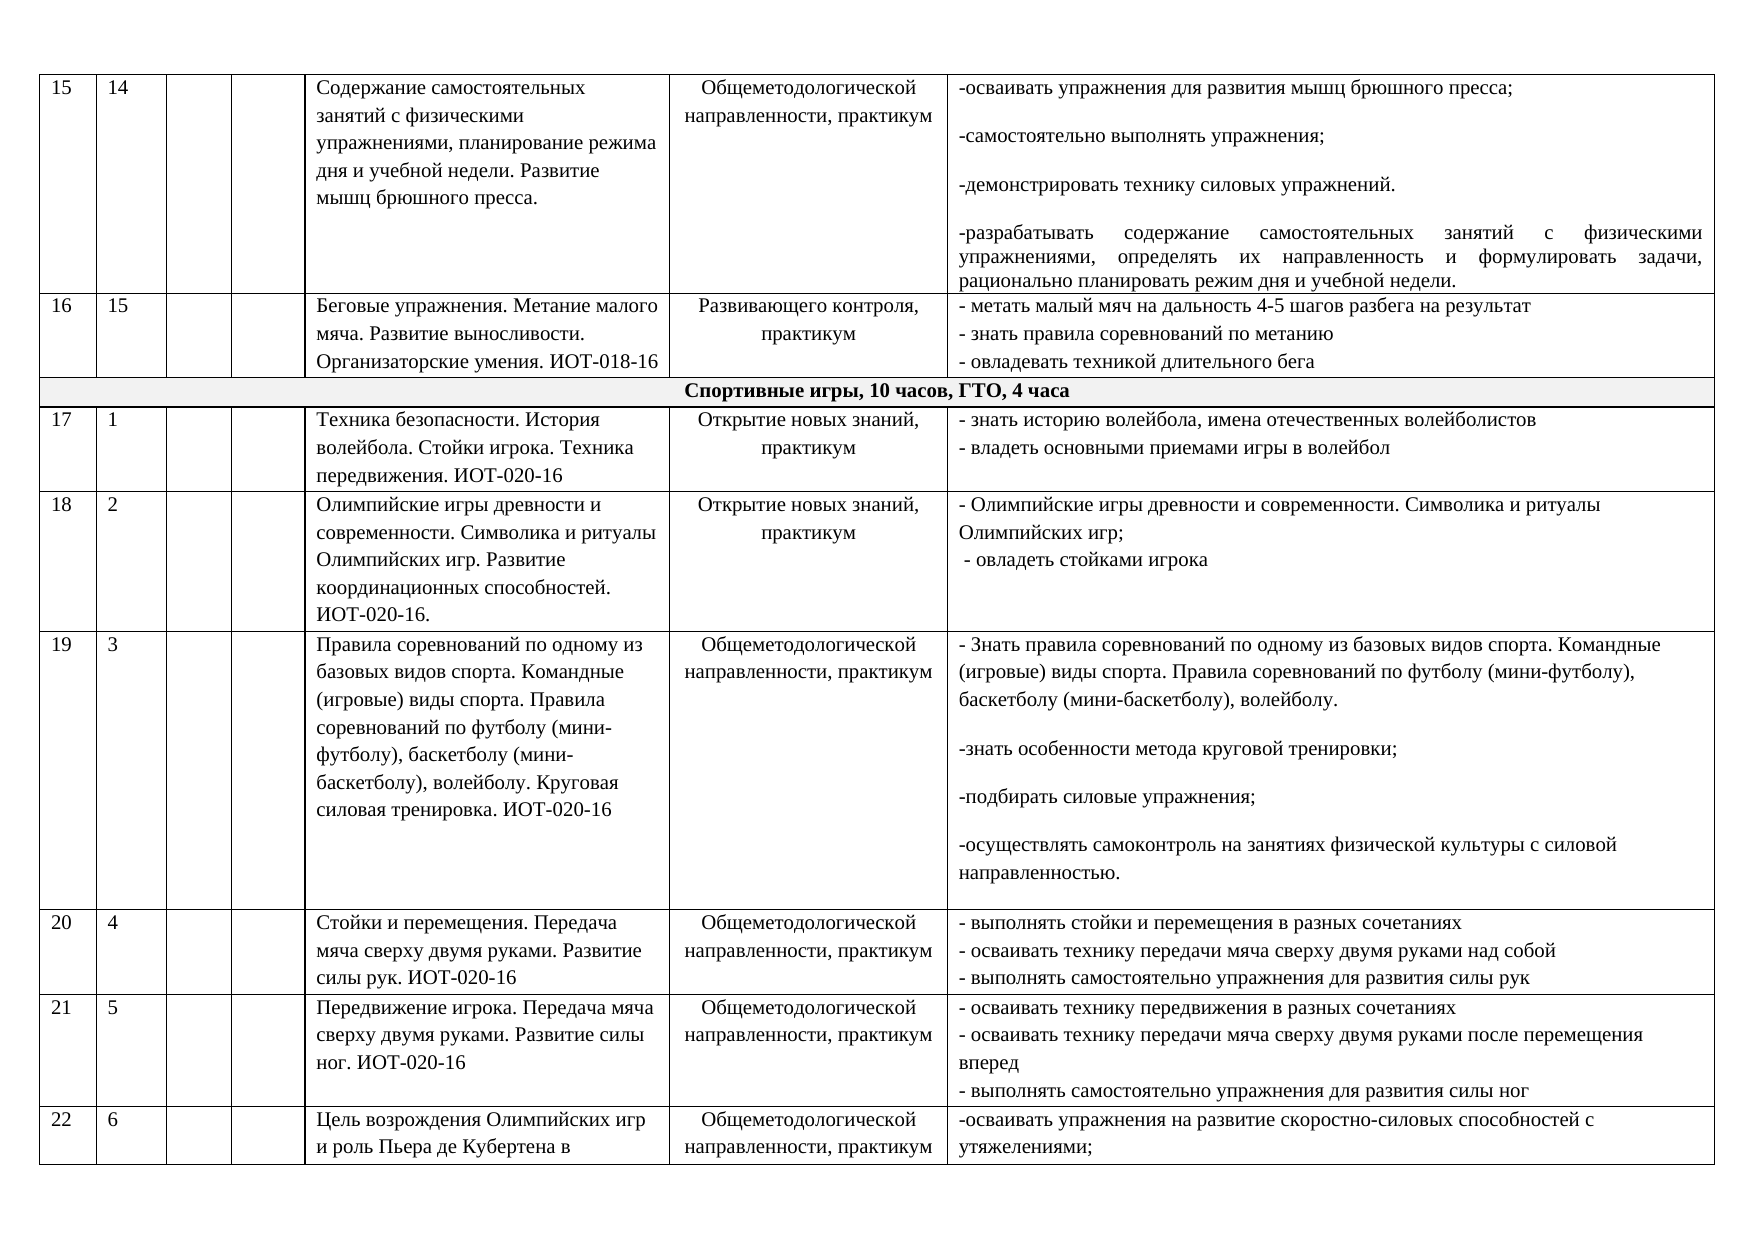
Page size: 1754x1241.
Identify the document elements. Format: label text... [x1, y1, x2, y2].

table_cell Правила соревнований по одному из базовых видов спорта. Командные (игровые) виды спорта. Правила соревнований по футболу (мини-футболу), баскетболу (мини-баскетболу), волейболу. Круговая силовая тренировка. ИОТ-020-16 [306, 632, 669, 909]
table_cell Олимпийские игры древности и современности. Символика и ритуалы Олимпийских игр. Развитие координационных способностей. ИОТ-020-16. [306, 492, 669, 631]
table_cell 18 [40, 492, 96, 631]
table_cell 16 [40, 294, 96, 377]
table_cell [232, 492, 304, 631]
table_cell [306, 1107, 669, 1164]
table_cell - Олимпийские игры древности и современности. Символика и ритуалы Олимпийских игр; - овладеть стойками игрока [948, 492, 1714, 631]
table_cell -осваивать упражнения для развития мышц брюшного пресса; -самостоятельно выполнять упражнения; -демонстрировать технику силовых упражнений. -разрабатывать содержание самостоятельных занятий с физическими упражнениями, определять их направленность и формулировать задачи, рационально планировать режим дня и учебной недели. [948, 75, 1714, 292]
table_cell - осваивать технику передвижения в разных сочетаниях - осваивать технику передачи мяча сверху двумя руками после перемещения вперед - выполнять самостоятельно упражнения для развития силы ног [948, 995, 1714, 1106]
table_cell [670, 1107, 947, 1164]
table_cell 15 [40, 75, 96, 292]
table_cell [232, 995, 304, 1106]
table_cell [167, 910, 231, 994]
table_cell 4 [97, 910, 166, 994]
table_cell Общеметодологической направленности, практикум [670, 632, 947, 909]
table_cell Открытие новых знаний, практикум [670, 408, 947, 491]
table_cell 1 [97, 408, 166, 491]
table_cell Беговые упражнения. Метание малого мяча. Развитие выносливости. Организаторские умения. ИОТ-018-16 [306, 294, 669, 377]
table_cell - метать малый мяч на дальность 4-5 шагов разбега на результат - знать правила соревнований по метанию - овладевать техникой длительного бега [948, 294, 1714, 377]
table_cell [232, 1107, 304, 1164]
table_cell [232, 75, 304, 292]
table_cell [670, 75, 947, 292]
table_cell Спортивные игры, 10 часов, ГТО, 4 часа [40, 378, 1714, 406]
table_cell 6 [97, 1107, 166, 1164]
table_cell [232, 910, 304, 994]
table_cell 22 [40, 1107, 96, 1164]
table_cell [167, 1107, 231, 1164]
table_cell 2 [97, 492, 166, 631]
table_cell [167, 75, 231, 292]
table_cell 5 [97, 995, 166, 1106]
table_cell Техника безопасности. История волейбола. Стойки игрока. Техника передвижения. ИОТ-020-16 [306, 408, 669, 491]
table_cell 19 [40, 632, 96, 909]
table_cell [167, 492, 231, 631]
table_cell [232, 408, 304, 491]
table_cell - выполнять стойки и перемещения в разных сочетаниях - осваивать технику передачи мяча сверху двумя руками над собой - выполнять самостоятельно упражнения для развития силы рук [948, 910, 1714, 994]
table_cell Передвижение игрока. Передача мяча сверху двумя руками. Развитие силы ног. ИОТ-020-16 [306, 995, 669, 1106]
table_cell - знать историю волейбола, имена отечественных волейболистов - владеть основными приемами игры в волейбол [948, 408, 1714, 491]
table_cell [167, 995, 231, 1106]
table_cell - Знать правила соревнований по одному из базовых видов спорта. Командные (игровые) виды спорта. Правила соревнований по футболу (мини-футболу), баскетболу (мини-баскетболу), волейболу. -знать особенности метода круговой тренировки; -подбирать силовые упражнения; -осуществлять самоконтроль на занятиях физической культуры с силовой направленностью. [948, 632, 1714, 909]
table_cell [167, 294, 231, 377]
table_cell [232, 632, 304, 909]
table_cell Открытие новых знаний, практикум [670, 492, 947, 631]
table_cell [232, 294, 304, 377]
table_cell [948, 1107, 1714, 1164]
table_cell [167, 408, 231, 491]
table_cell 3 [97, 632, 166, 909]
table_cell 17 [40, 408, 96, 491]
table_cell [167, 632, 231, 909]
table_cell 14 [97, 75, 166, 292]
table_cell 20 [40, 910, 96, 994]
table_cell 15 [97, 294, 166, 377]
table_cell Стойки и перемещения. Передача мяча сверху двумя руками. Развитие силы рук. ИОТ-020-16 [306, 910, 669, 994]
table_cell Содержание самостоятельных занятий с физическими упражнениями, планирование режима дня и учебной недели. Развитие мышц брюшного пресса. [306, 75, 669, 292]
table_cell Развивающего контроля, практикум [670, 294, 947, 377]
table_cell Общеметодологической направленности, практикум [670, 910, 947, 994]
table_cell 21 [40, 995, 96, 1106]
table_cell Общеметодологической направленности, практикум [670, 995, 947, 1106]
